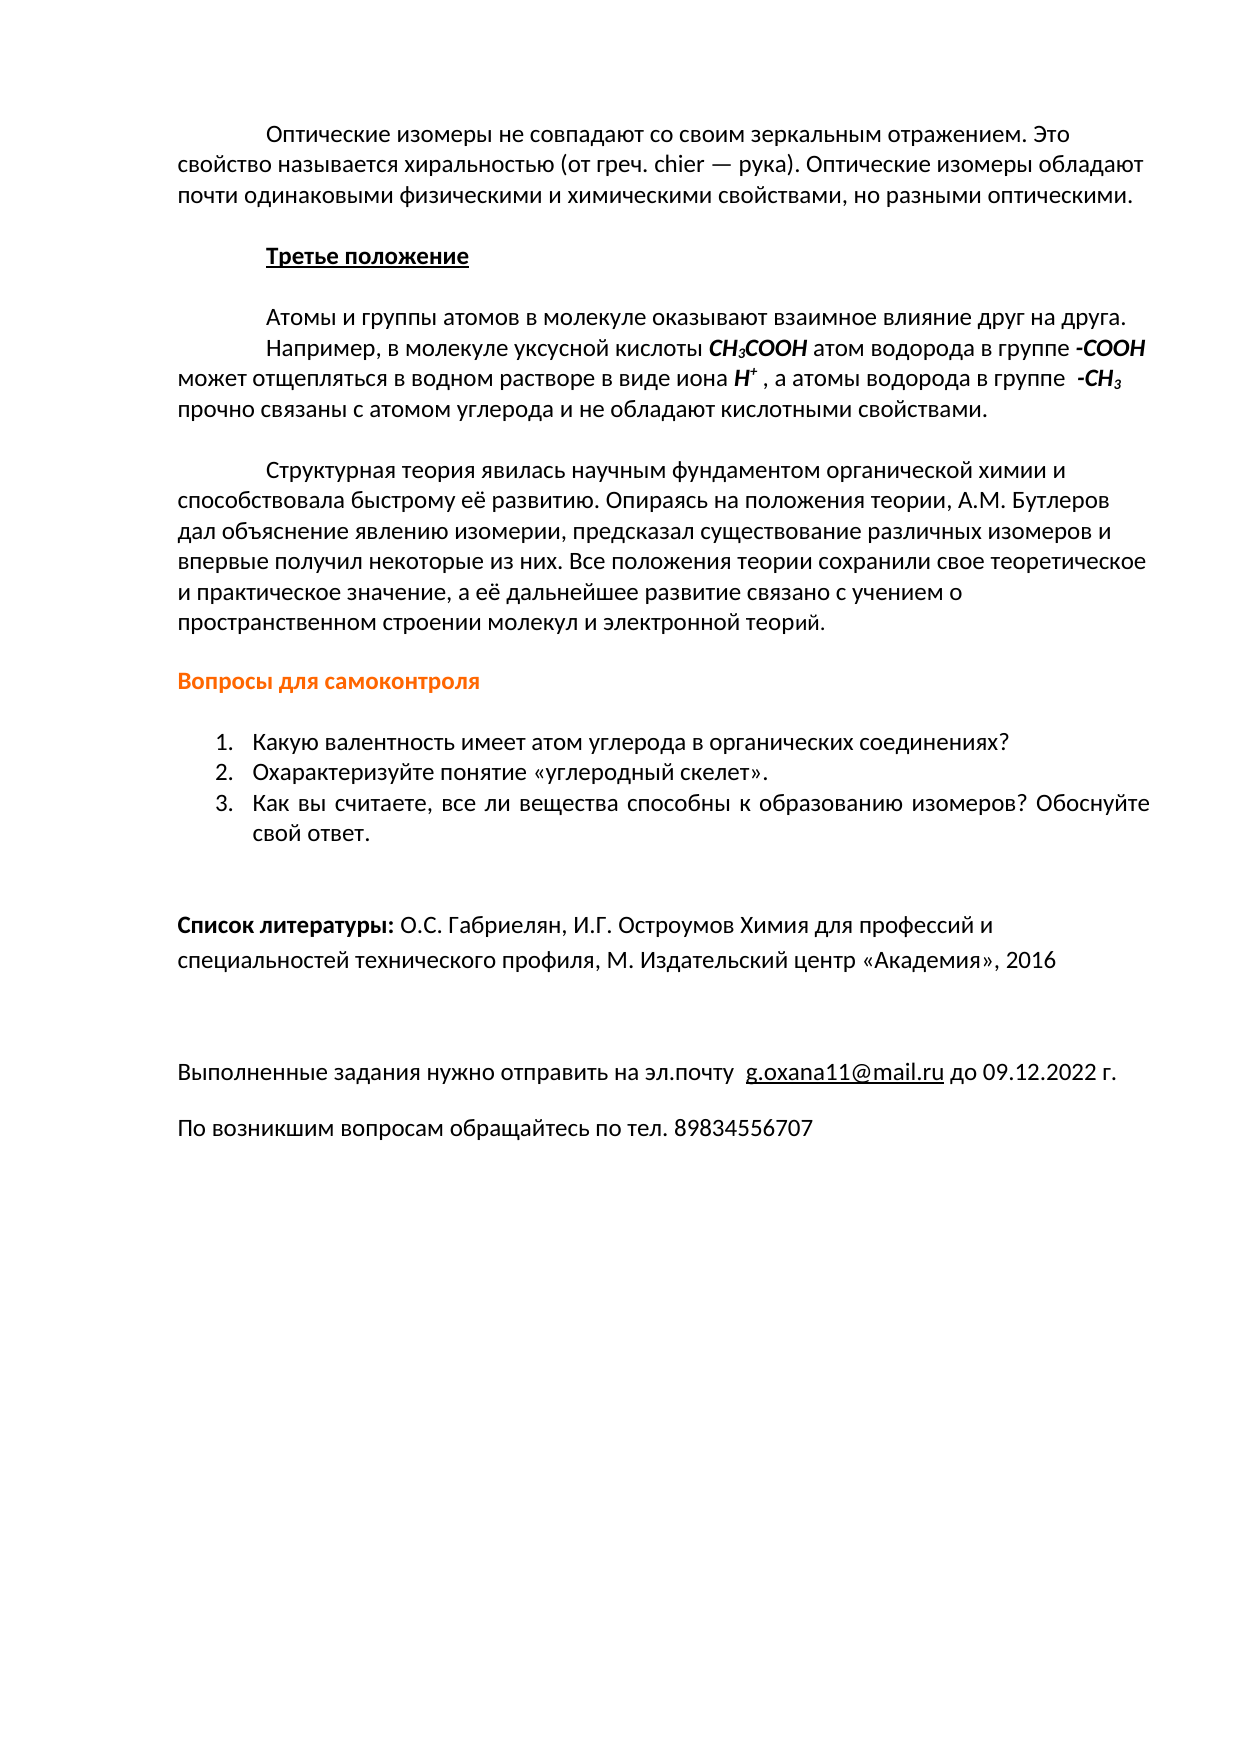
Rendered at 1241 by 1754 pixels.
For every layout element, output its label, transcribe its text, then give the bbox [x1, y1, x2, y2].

list Как вы считаете, все ли вещества способны к образованию изомеров? Обоснуйте свой ответ. [215, 787, 1152, 848]
text Список литературы: О.С. Габриелян, И.Г. Остроумов Химия для профессий и специальностей технического профиля, М. Издательский центр «Академия», 2016 [177, 909, 1152, 975]
text Оптические изомеры не совпадают со своим зеркальным отражением. Это свойство называется хиральностью (от греч. chier — рука). Оптические изомеры обладают почти одинаковыми физическими и химическими свойствами, но разными оптическими. [177, 118, 1152, 210]
text Третье положение [177, 240, 1152, 271]
list Охарактеризуйте понятие «углеродный скелет». [215, 757, 1152, 787]
text По возникшим вопросам обращайтесь по тел. 89834556707 [177, 1112, 1152, 1142]
text Структурная теория явилась научным фундаментом органической химии и способствовала быстрому её развитию. Опираясь на положения теории, А.М. Бутлеров дал объяснение явлению изомерии, предсказал существование различных изомеров и впервые получил некоторые из них. Все положения теории сохранили свое теоретическое и практическое значение, а её дальнейшее развитие связано с учением о пространственном строении молекул и электронной теорий. [177, 454, 1152, 637]
text Атомы и группы атомов в молекуле оказывают взаимное влияние друг на друга. [177, 301, 1152, 332]
list Какую валентность имеет атом углерода в органических соединениях? [215, 726, 1152, 757]
text Например, в молекуле уксусной кислоты СН3СООН атом водорода в группе -СООН может отщепляться в водном растворе в виде иона Н+ , а атомы водорода в группе -СН3 прочно связаны с атомом углерода и не обладают кислотными свойствами. [177, 332, 1152, 423]
text Вопросы для самоконтроля [177, 665, 1152, 696]
text Выполненные задания нужно отправить на эл.почту g.oxana11@mail.ru до 09.12.2022 г. [177, 1056, 1152, 1086]
